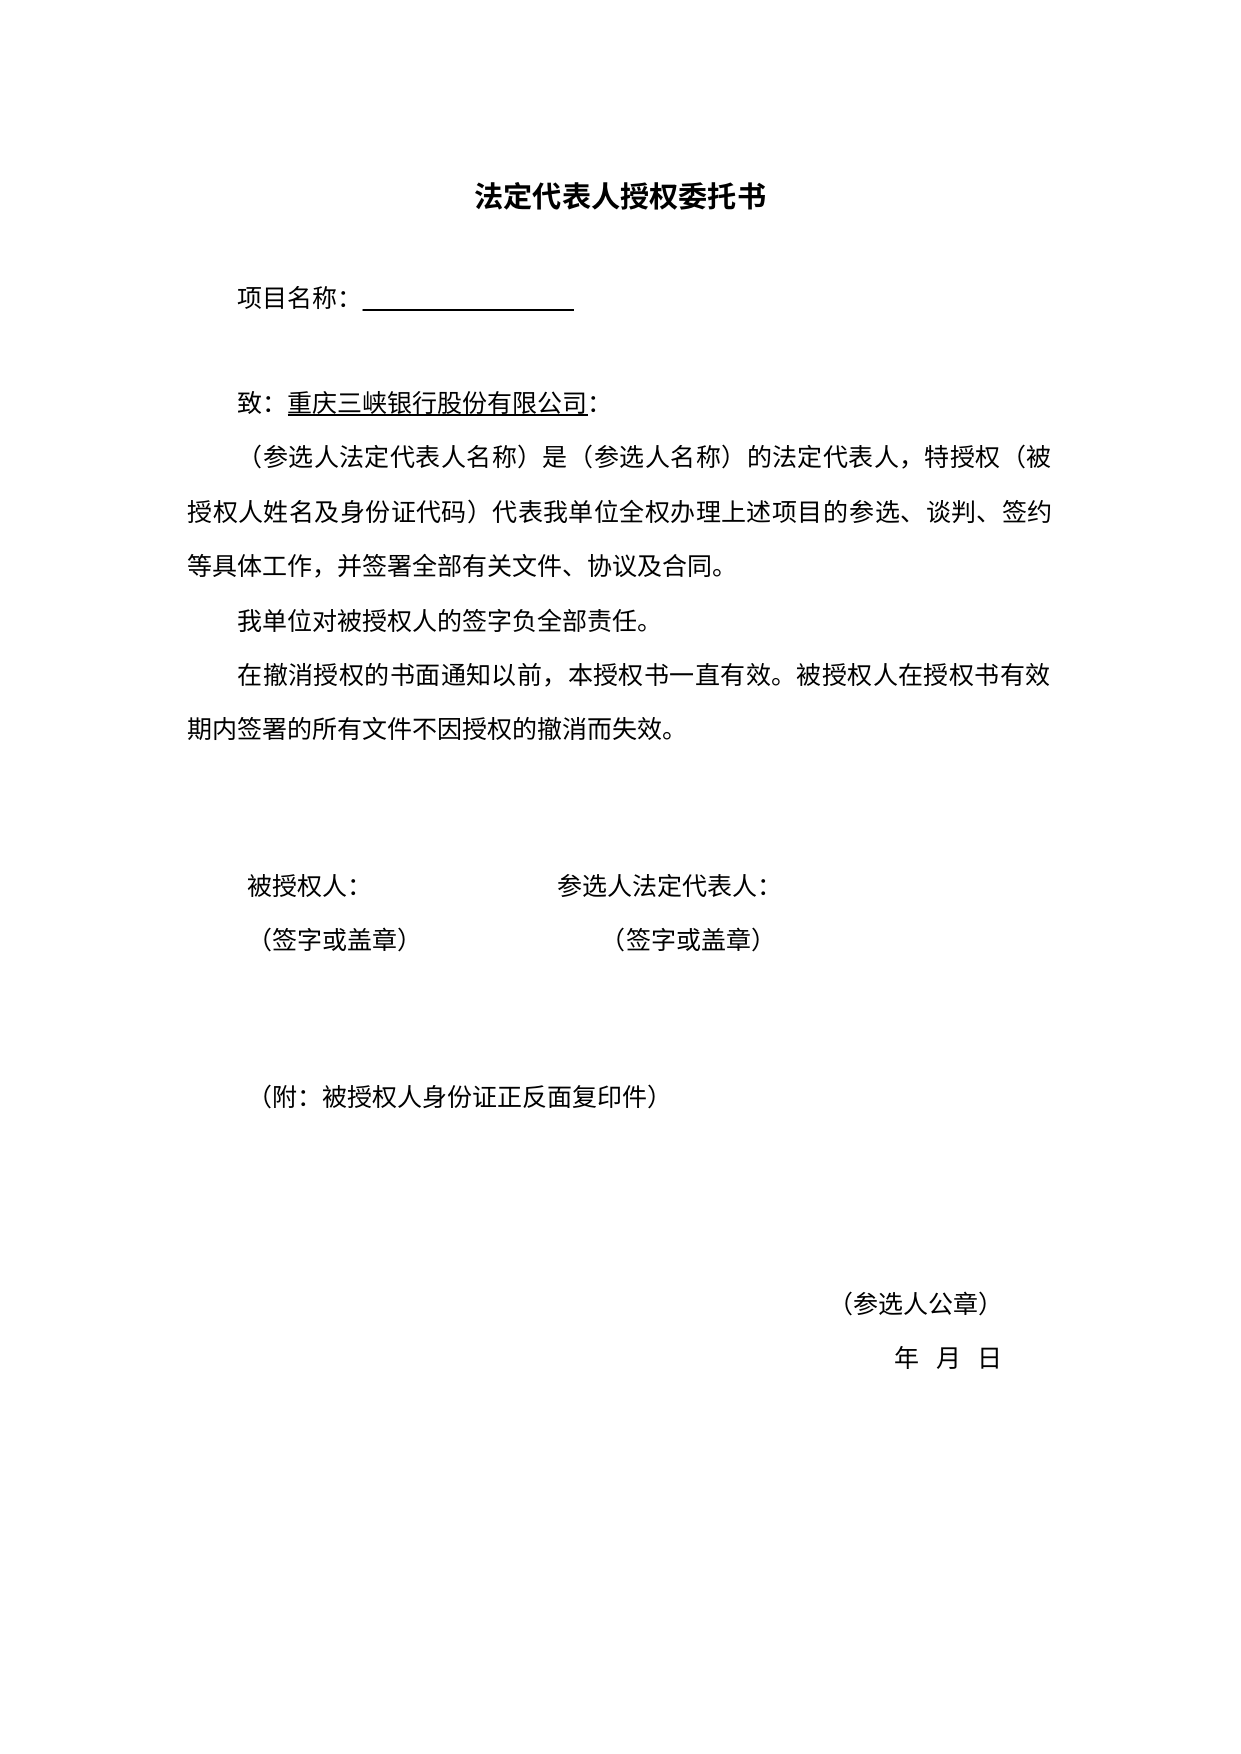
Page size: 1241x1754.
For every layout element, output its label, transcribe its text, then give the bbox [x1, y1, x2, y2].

text 我单位对被授权人的签字负全部责任。 [187, 601, 1053, 637]
text 在撤消授权的书面通知以前，本授权书一直有效。被授权人在授权书有效期内签署的所有文件不因授权的撤消而失效。 [187, 655, 1053, 746]
text 被授权人： 参选人法定代表人： [187, 866, 1053, 902]
text （签字或盖章） （签字或盖章） [187, 921, 1053, 957]
text （参选人公章） [187, 1284, 1003, 1321]
text 致：重庆三峡银行股份有限公司： [187, 383, 1053, 420]
text （参选人法定代表人名称）是（参选人名称）的法定代表人，特授权（被授权人姓名及身份证代码）代表我单位全权办理上述项目的参选、谈判、签约等具体工作，并签署全部有关文件、协议及合同。 [187, 438, 1053, 583]
text （附：被授权人身份证正反面复印件） [187, 1077, 1053, 1113]
text 项目名称：___________________ [187, 278, 1053, 314]
text 年 月 日 [187, 1339, 1003, 1375]
text 法定代表人授权委托书 [187, 162, 1053, 227]
